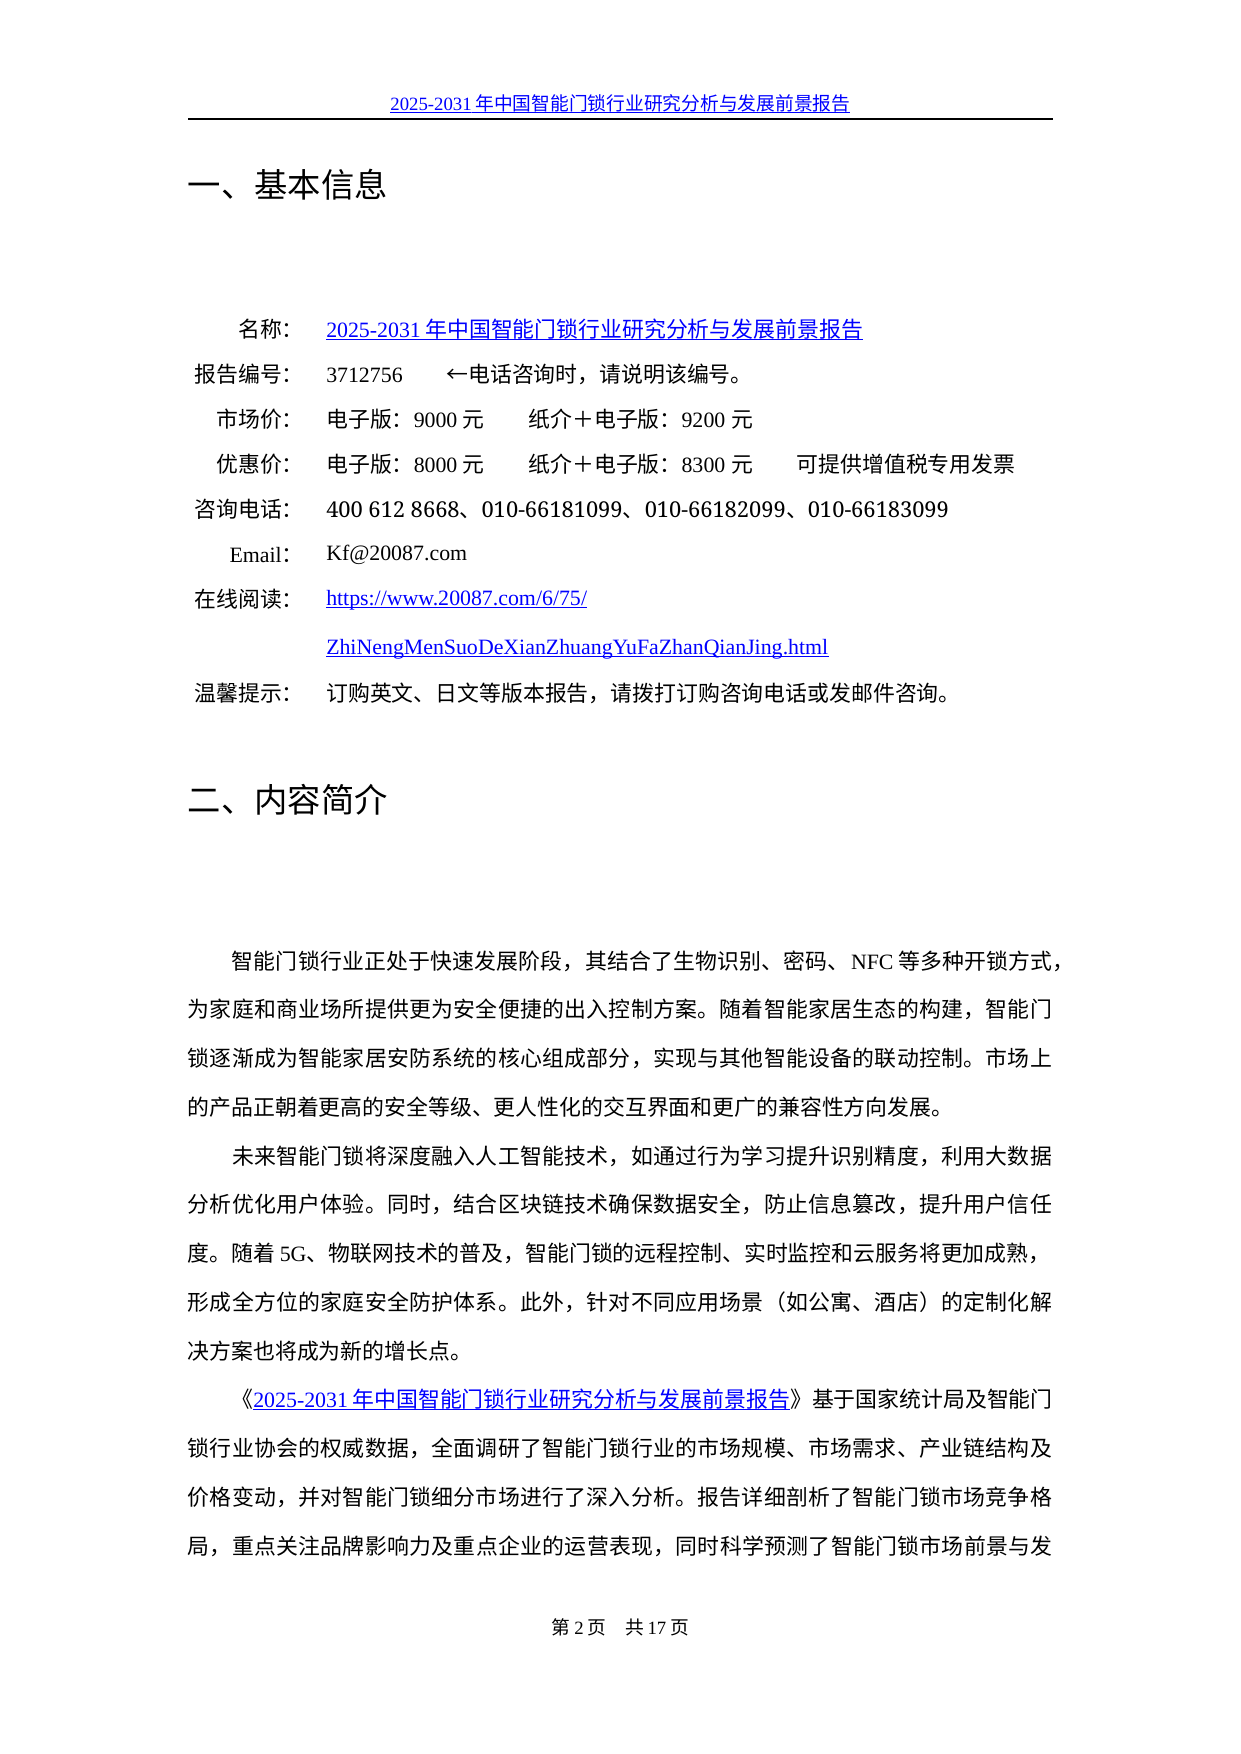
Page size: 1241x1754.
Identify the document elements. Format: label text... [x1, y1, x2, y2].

table_cell 订购英文、日文等版本报告，请拨打订购咨询电话或发邮件咨询。 [315, 675, 1073, 720]
table_cell 优惠价： [167, 447, 315, 492]
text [187, 943, 1053, 1561]
table_cell Kf@20087.com [315, 537, 1073, 582]
table_cell 在线阅读： [167, 582, 315, 675]
table_cell 温馨提示： [167, 675, 315, 720]
table_header 名称： [167, 312, 315, 357]
title 二、内容简介 [187, 766, 1053, 831]
table_cell 3712756 ←电话咨询时，请说明该编号。 [315, 357, 1073, 402]
table_cell [315, 582, 1073, 675]
table_cell 咨询电话： [167, 492, 315, 537]
table_cell 电子版：8000 元 纸介＋电子版：8300 元 可提供增值税专用发票 [315, 447, 1073, 492]
title 一、基本信息 [187, 150, 1053, 215]
table_cell Email： [167, 537, 315, 582]
table_header 2025-2031年中国智能门锁行业研究分析与发展前景报告 [315, 312, 1073, 357]
table_cell 电子版：9000 元 纸介＋电子版：9200 元 [315, 402, 1073, 447]
table_cell 报告编号： [167, 357, 315, 402]
table_cell 400 612 8668、010-66181099、010-66182099、010-66183099 [315, 492, 1073, 537]
table_cell 市场价： [167, 402, 315, 447]
